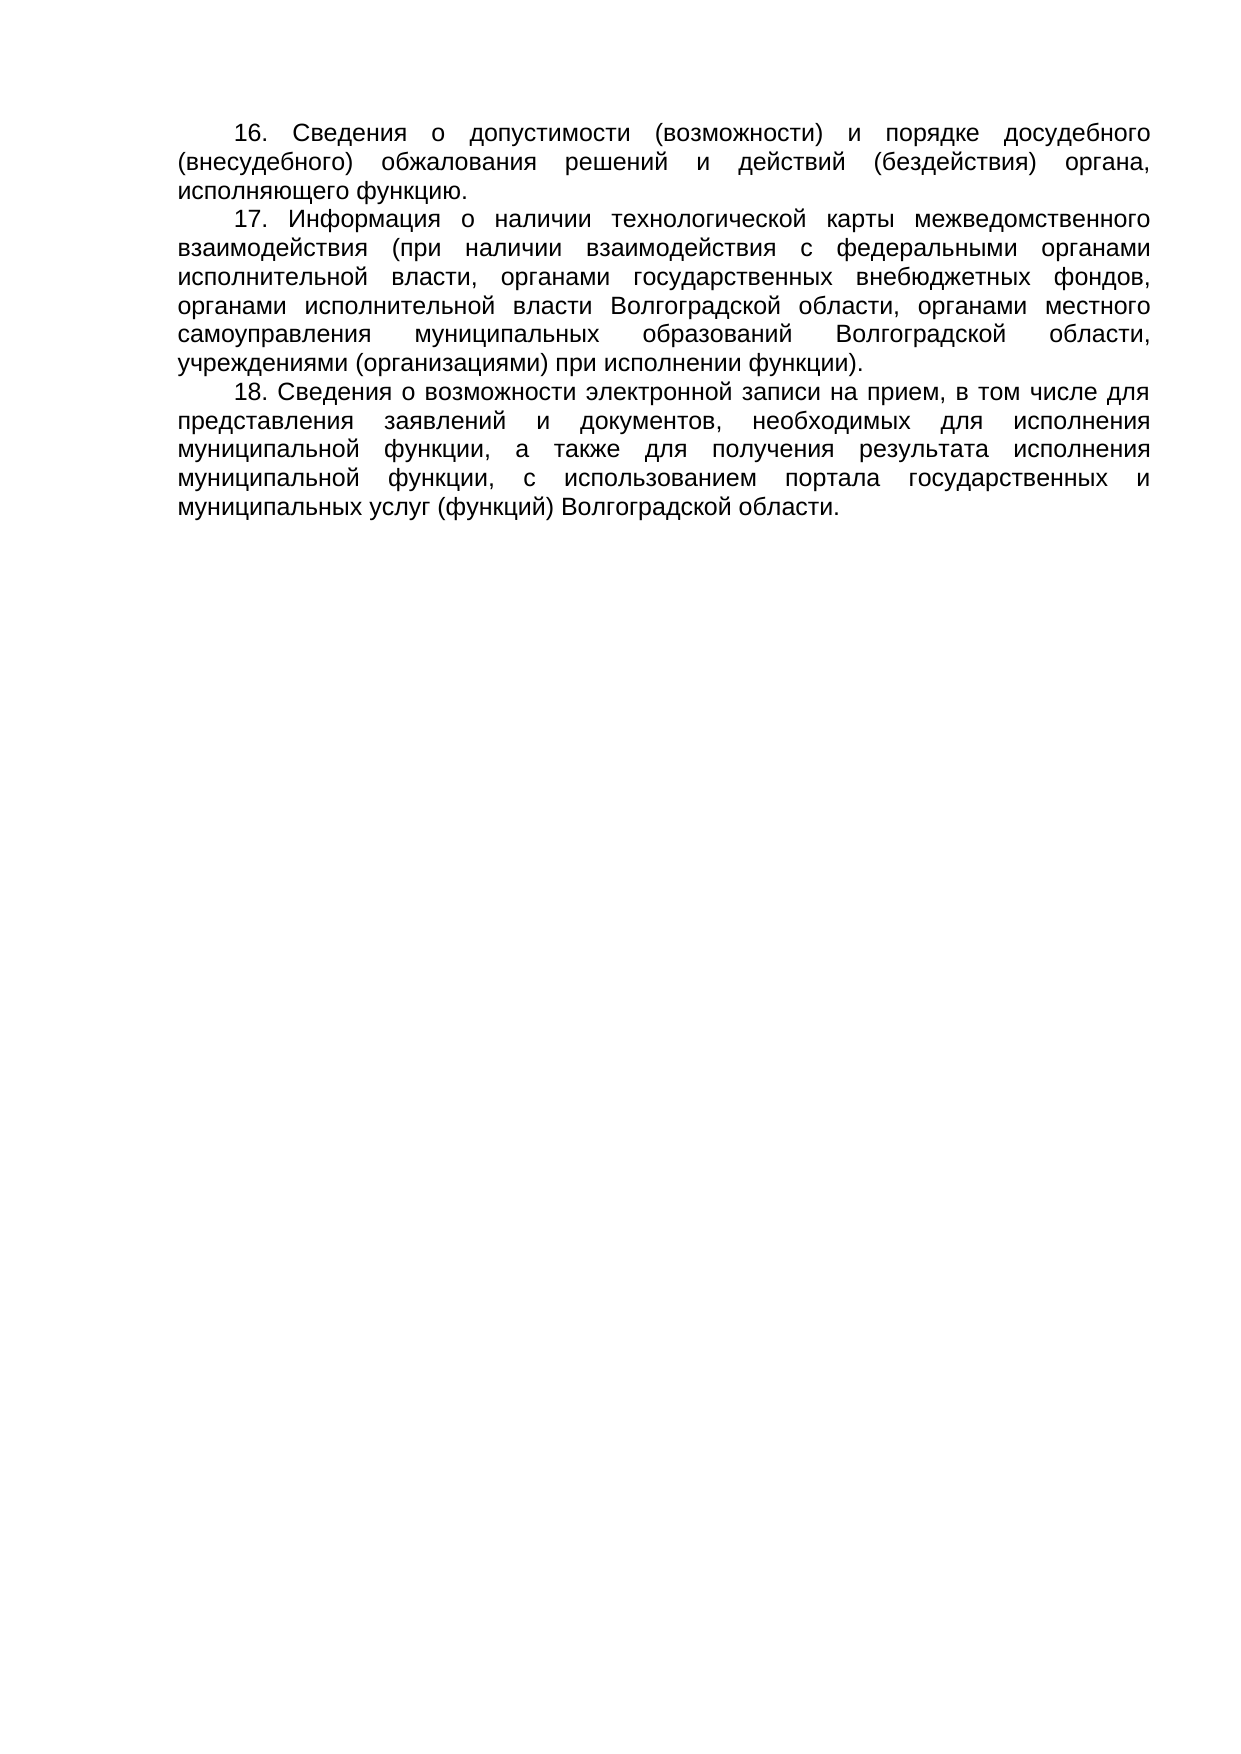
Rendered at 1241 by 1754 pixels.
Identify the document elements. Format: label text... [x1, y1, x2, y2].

text 17. Информация о наличии технологической карты межведомственного взаимодействия (при наличии взаимодействия с федеральными органами исполнительной власти, органами государственных внебюджетных фондов, органами исполнительной власти Волгоградской области, органами местного самоуправления муниципальных образований Волгоградской области, учреждениями (организациями) при исполнении функции). [177, 204, 1152, 377]
text 16. Сведения о допустимости (возможности) и порядке досудебного (внесудебного) обжалования решений и действий (бездействия) органа, исполняющего функцию. [177, 118, 1152, 204]
text 18. Сведения о возможности электронной записи на прием, в том числе для представления заявлений и документов, необходимых для исполнения муниципальной функции, а также для получения результата исполнения муниципальной функции, с использованием портала государственных и муниципальных услуг (функций) Волгоградской области. [177, 377, 1152, 521]
